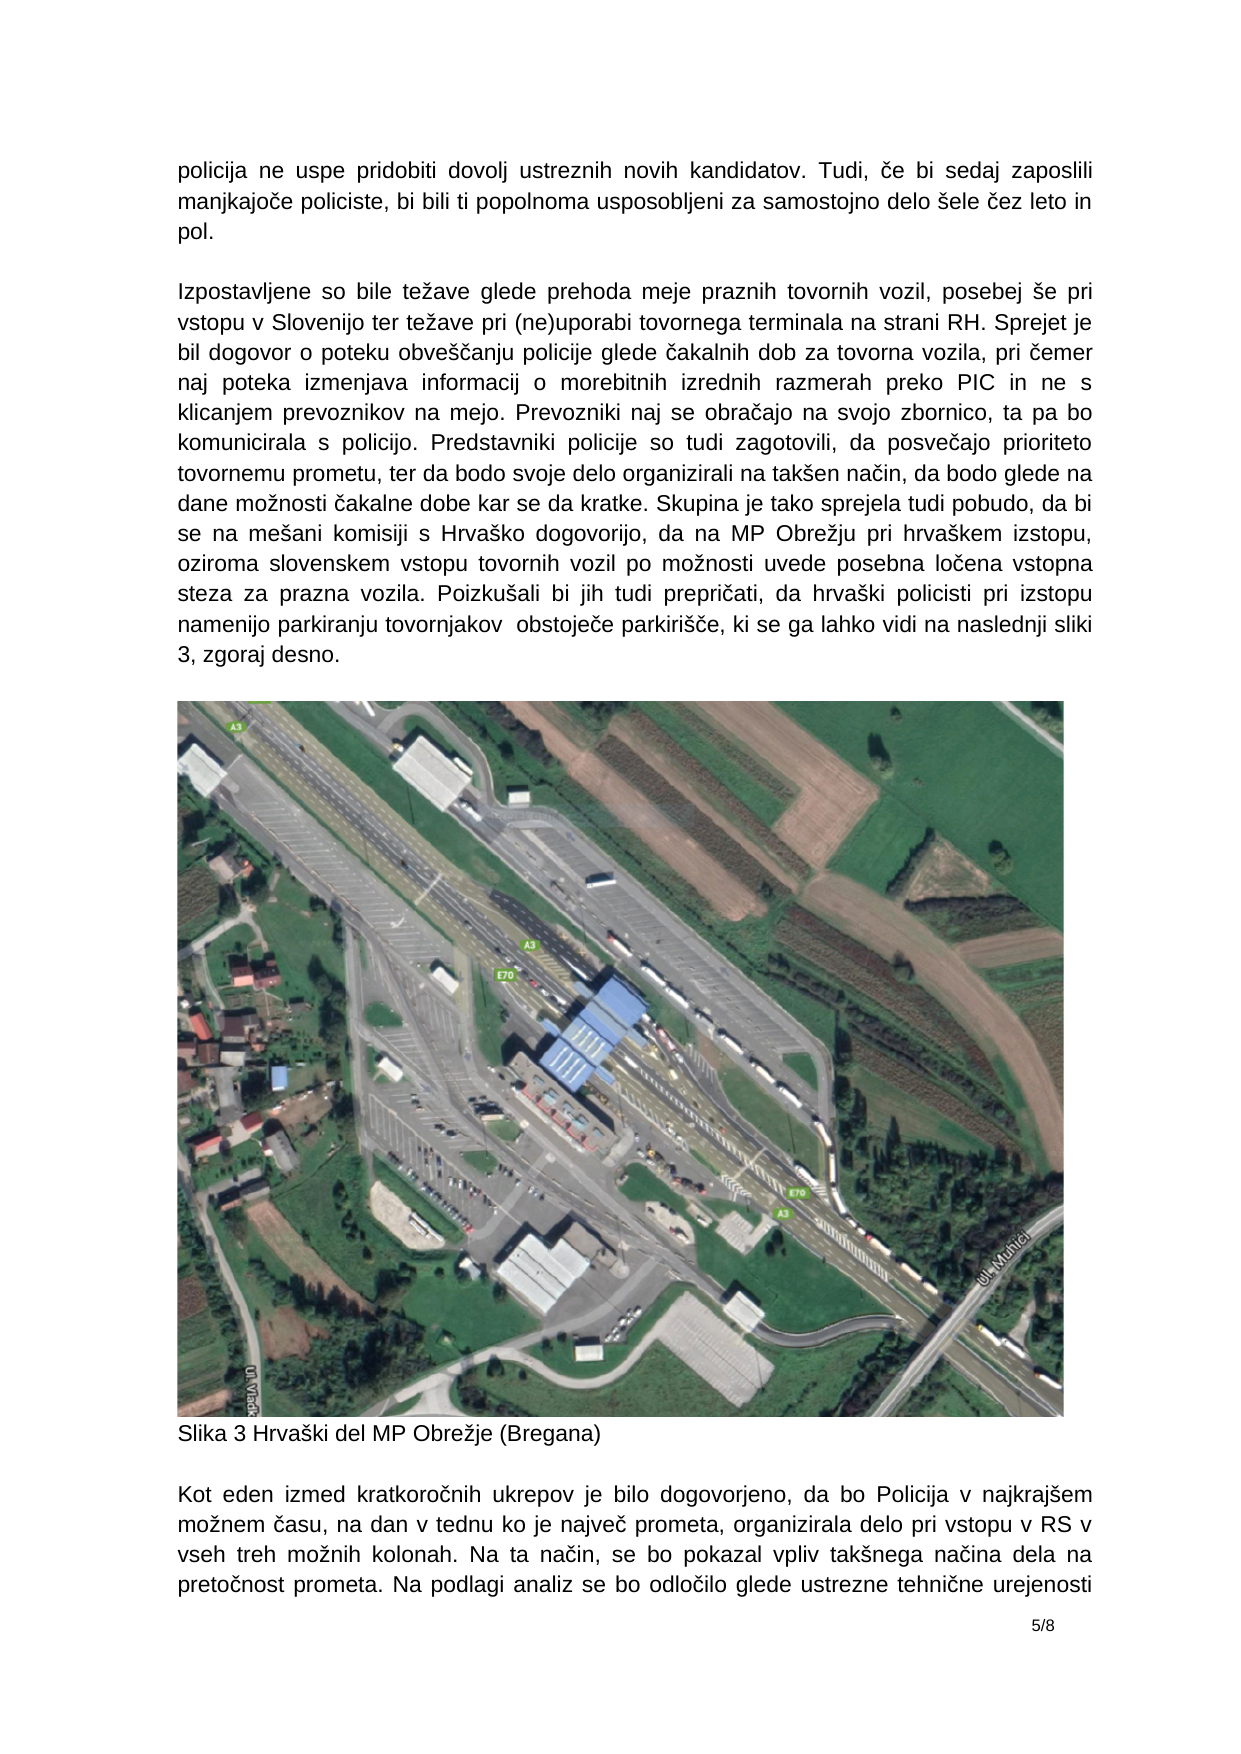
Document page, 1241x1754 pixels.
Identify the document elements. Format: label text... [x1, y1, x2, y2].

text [177, 157, 1093, 244]
picture [177, 701, 1064, 1417]
text Izpostavljene so bile težave glede prehoda meje praznih tovornih vozil, posebej še pri vstopu v Slovenijo ter težave pri (ne)uporabi tovornega terminala na strani RH. Sprejet je bil dogovor o poteku obveščanju policije glede čakalnih dob za tovorna vozila, pri čemer naj poteka izmenjava informacij o morebitnih izrednih razmerah preko PIC in ne s klicanjem prevoznikov na mejo. Prevozniki naj se obračajo na svojo zbornico, ta pa bo komunicirala s policijo. Predstavniki policije so tudi zagotovili, da posvečajo prioriteto tovornemu prometu, ter da bodo svoje delo organizirali na takšen način, da bodo glede na dane možnosti čakalne dobe kar se da kratke. Skupina je tako sprejela tudi pobudo, da bi se na mešani komisiji s Hrvaško dogovorijo, da na MP Obrežju pri hrvaškem izstopu, oziroma slovenskem vstopu tovornih vozil po možnosti uvede posebna ločena vstopna steza za prazna vozila. Poizkušali bi jih tudi prepričati, da hrvaški policisti pri izstopu namenijo parkiranju tovornjakov obstoječe parkirišče, ki se ga lahko vidi na naslednji sliki 3, zgoraj desno. [177, 278, 1093, 667]
text Slika 3 Hrvaški del MP Obrežje (Bregana) [177, 1420, 1093, 1447]
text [177, 1481, 1093, 1598]
